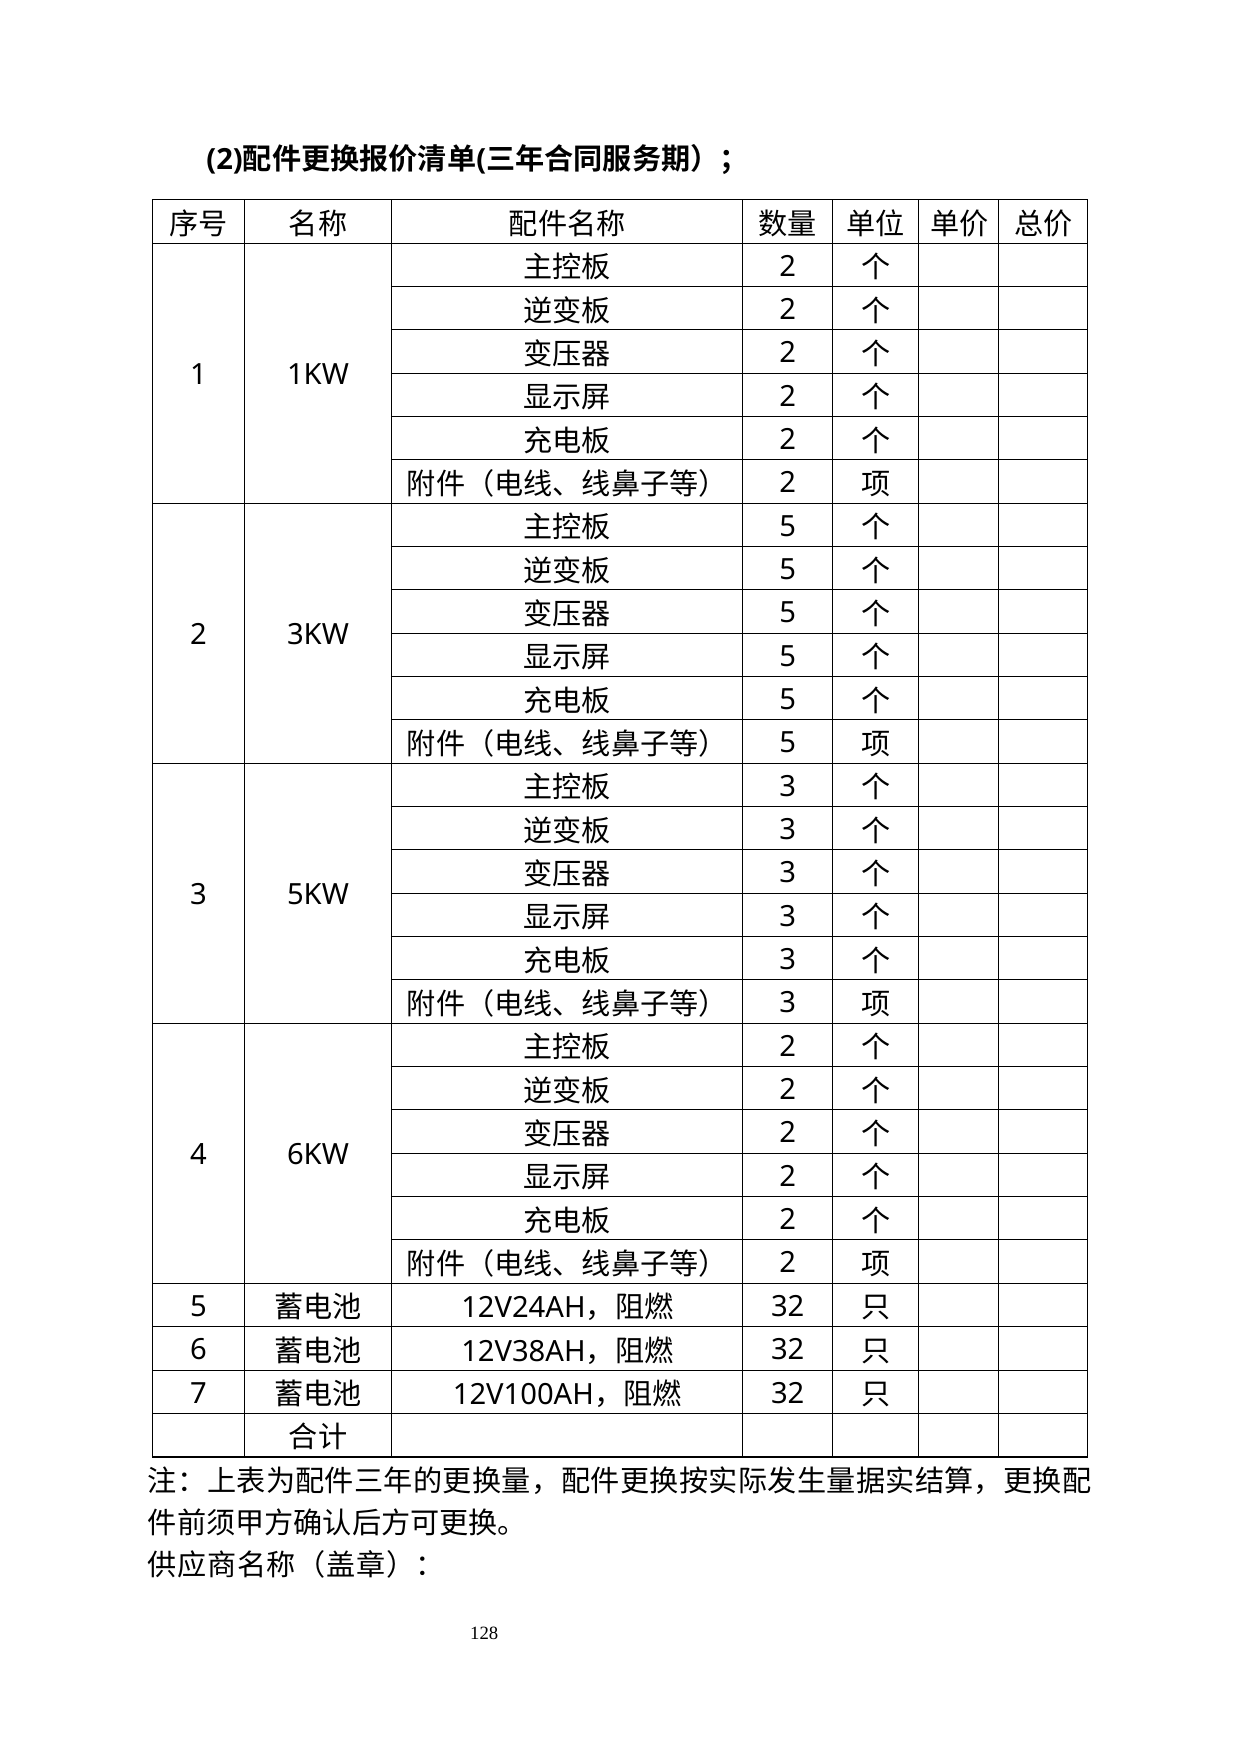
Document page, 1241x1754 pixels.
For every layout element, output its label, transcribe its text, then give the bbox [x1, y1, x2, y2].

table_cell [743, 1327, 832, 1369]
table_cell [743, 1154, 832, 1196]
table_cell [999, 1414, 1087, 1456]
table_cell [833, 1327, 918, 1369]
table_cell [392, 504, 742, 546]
text (2)配件更换报价清单(三年合同服务期）； [148, 136, 1092, 178]
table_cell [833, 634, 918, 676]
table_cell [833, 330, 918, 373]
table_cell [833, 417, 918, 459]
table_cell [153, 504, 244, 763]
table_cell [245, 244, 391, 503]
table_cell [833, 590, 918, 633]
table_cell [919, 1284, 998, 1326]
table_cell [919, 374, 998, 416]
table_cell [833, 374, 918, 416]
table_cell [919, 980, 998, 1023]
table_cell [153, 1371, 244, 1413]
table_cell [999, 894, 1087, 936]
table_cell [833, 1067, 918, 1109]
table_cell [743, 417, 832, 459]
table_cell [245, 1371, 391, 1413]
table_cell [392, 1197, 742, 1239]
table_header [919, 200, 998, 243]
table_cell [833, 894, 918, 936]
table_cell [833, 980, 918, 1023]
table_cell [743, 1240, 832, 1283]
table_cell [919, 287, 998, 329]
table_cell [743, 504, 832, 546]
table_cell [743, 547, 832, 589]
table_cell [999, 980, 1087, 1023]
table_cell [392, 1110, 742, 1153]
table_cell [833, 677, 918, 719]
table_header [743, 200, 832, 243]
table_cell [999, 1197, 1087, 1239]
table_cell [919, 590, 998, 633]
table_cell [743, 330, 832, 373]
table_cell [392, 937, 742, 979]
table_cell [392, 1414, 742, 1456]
text 注：上表为配件三年的更换量，配件更换按实际发生量据实结算，更换配件前须甲方确认后方可更换。 [148, 1457, 1092, 1542]
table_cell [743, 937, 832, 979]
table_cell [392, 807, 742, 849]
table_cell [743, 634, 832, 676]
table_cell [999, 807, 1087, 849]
text 供应商名称（盖章）： [148, 1542, 1092, 1584]
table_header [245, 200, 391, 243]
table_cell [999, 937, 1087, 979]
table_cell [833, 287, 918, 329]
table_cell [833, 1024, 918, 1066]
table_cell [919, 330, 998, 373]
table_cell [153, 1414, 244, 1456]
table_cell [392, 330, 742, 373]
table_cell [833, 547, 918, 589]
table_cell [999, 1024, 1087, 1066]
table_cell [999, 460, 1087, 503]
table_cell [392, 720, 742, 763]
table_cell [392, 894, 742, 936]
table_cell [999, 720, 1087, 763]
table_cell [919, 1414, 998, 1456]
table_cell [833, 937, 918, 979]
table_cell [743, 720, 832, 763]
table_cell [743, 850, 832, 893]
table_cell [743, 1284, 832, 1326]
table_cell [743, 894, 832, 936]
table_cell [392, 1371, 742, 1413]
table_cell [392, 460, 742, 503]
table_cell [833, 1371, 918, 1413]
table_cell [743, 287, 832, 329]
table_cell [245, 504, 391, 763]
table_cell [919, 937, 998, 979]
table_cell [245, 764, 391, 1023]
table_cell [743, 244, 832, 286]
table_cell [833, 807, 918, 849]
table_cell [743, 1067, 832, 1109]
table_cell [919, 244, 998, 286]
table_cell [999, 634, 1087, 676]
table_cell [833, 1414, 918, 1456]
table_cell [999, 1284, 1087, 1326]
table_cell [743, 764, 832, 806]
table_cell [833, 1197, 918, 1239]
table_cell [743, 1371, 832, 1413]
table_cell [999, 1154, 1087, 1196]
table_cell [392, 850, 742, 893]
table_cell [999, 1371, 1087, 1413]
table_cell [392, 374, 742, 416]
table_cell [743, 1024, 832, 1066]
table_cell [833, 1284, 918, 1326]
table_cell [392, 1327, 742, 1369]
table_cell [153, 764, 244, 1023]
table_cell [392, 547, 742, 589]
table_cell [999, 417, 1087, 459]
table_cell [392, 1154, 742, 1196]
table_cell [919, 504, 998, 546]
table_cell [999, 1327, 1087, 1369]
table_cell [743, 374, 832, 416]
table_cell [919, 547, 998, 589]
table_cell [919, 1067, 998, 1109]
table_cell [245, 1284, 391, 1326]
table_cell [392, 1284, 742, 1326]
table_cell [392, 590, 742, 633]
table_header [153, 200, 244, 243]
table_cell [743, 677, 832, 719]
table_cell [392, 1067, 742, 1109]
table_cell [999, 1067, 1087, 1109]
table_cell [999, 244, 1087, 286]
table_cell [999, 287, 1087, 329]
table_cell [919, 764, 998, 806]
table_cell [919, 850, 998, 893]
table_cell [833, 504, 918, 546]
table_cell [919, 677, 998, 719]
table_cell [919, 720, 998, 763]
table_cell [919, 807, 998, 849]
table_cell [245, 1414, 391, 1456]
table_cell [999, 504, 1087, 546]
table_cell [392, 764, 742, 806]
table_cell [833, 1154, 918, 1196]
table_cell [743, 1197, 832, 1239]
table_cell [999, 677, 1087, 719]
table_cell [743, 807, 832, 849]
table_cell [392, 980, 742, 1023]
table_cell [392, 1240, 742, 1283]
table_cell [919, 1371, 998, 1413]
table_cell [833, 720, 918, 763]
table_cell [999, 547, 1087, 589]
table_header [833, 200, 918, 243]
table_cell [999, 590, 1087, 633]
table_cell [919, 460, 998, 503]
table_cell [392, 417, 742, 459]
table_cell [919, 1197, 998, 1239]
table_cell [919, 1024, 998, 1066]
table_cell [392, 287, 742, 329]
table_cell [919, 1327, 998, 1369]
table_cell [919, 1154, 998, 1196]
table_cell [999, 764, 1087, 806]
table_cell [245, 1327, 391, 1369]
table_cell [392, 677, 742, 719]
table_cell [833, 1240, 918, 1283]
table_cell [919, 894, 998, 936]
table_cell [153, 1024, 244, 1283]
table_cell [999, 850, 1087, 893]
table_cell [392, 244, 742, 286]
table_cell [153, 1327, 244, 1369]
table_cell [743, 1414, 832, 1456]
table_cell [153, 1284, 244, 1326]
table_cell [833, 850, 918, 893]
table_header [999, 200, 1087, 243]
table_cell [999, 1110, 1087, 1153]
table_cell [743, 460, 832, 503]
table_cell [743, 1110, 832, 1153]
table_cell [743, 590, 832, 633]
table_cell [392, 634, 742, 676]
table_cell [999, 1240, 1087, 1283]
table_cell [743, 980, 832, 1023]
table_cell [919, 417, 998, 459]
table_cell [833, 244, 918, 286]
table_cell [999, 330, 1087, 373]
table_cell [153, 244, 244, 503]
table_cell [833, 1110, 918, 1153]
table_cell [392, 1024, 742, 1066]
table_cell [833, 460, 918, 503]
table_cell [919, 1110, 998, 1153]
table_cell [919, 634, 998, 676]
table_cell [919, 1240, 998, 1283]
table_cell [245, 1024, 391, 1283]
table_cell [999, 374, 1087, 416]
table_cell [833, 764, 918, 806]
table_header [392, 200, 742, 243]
